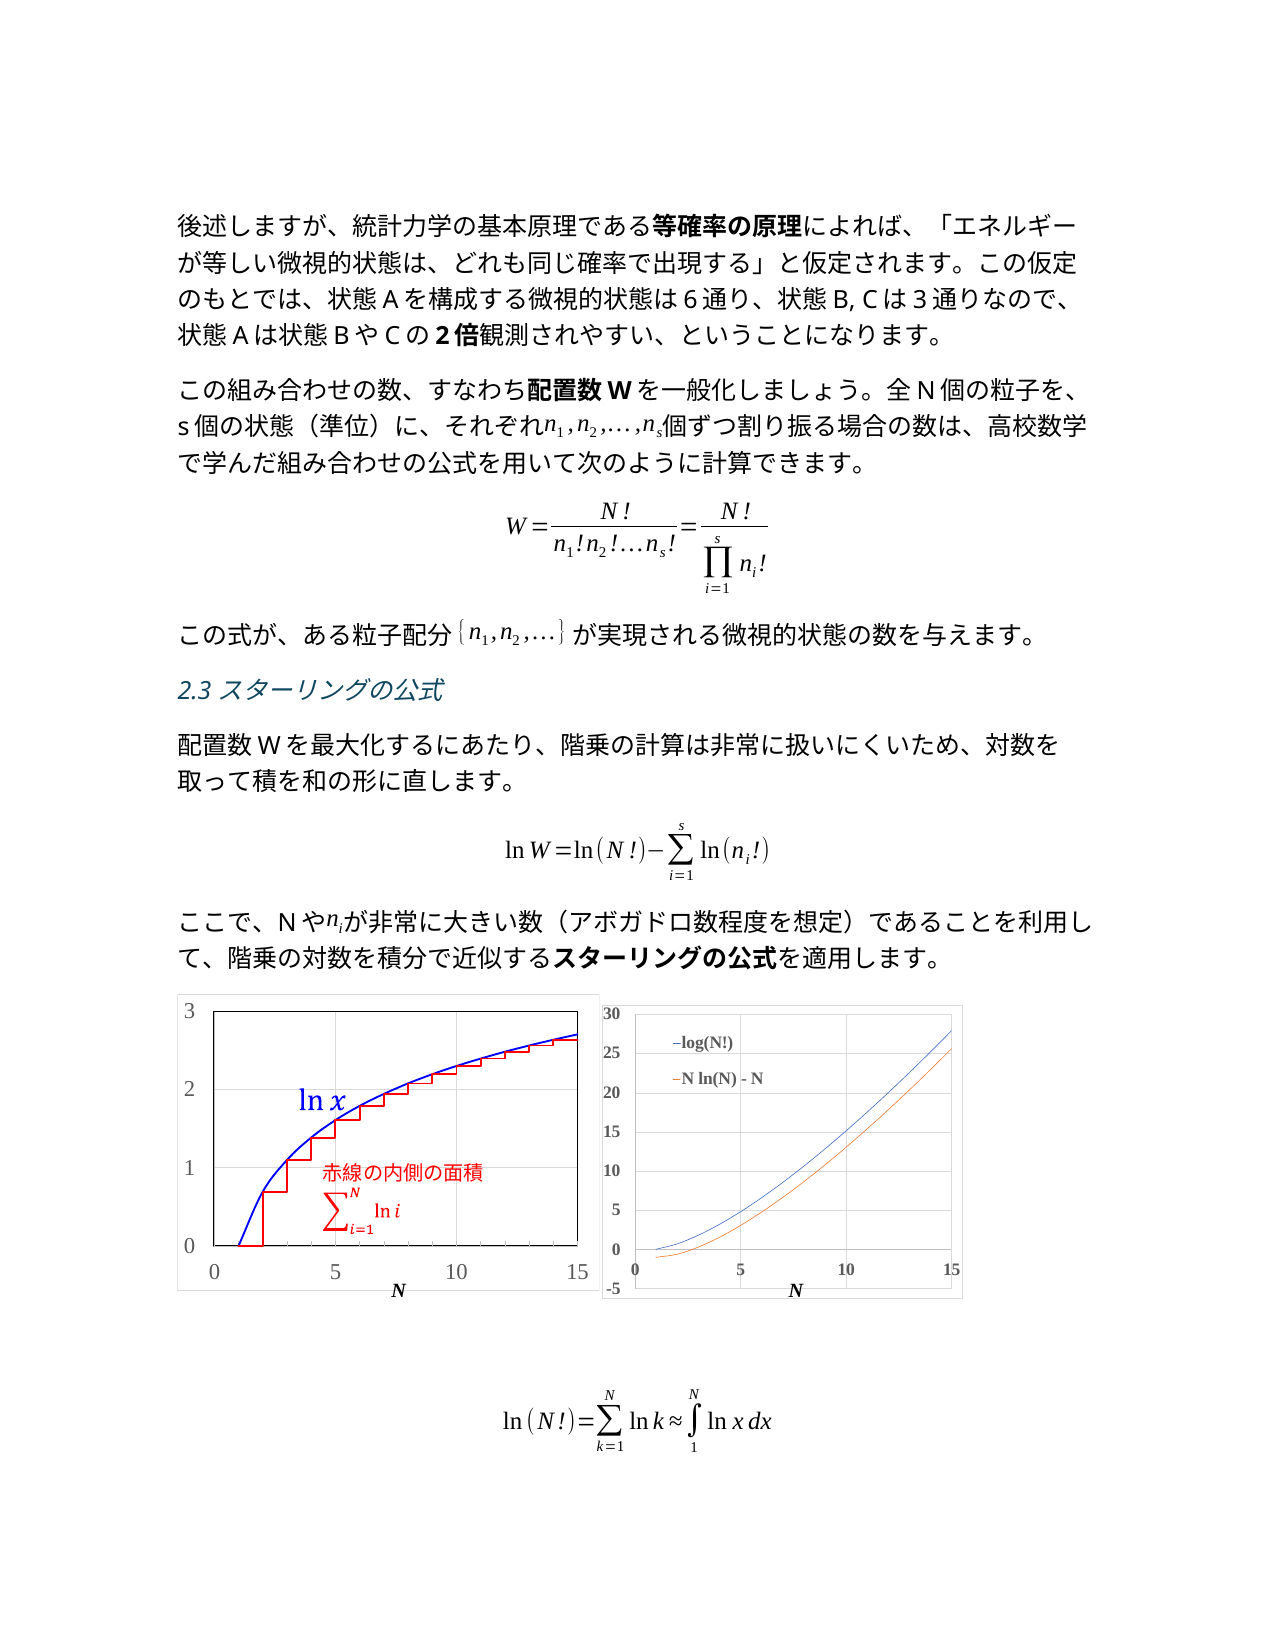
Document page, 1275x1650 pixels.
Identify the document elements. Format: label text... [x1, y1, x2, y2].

text この組み合わせの数、すなわち配置数Wを一般化しましょう。全N個の粒子を、s個の状態（準位）に、それぞれ個ずつ割り振る場合の数は、高校数学で学んだ組み合わせの公式を用いて次のように計算できます。 [177, 371, 1098, 479]
text ここで、Nやが非常に大きい数（アボガドロ数程度を想定）であることを利用して、階乗の対数を積分で近似するスターリングの公式を適用します。 [177, 903, 1098, 975]
text この式が、ある粒子配分 が実現される微視的状態の数を与えます。 [177, 615, 1098, 652]
text 配置数Wを最大化するにあたり、階乗の計算は非常に扱いにくいため、対数を取って積を和の形に直します。 [177, 725, 1098, 798]
text 後述しますが、統計力学の基本原理である等確率の原理によれば、「エネルギーが等しい微視的状態は、どれも同じ確率で出現する」と仮定されます。この仮定のもとでは、状態Aを構成する微視的状態は6通り、状態B, Cは3通りなので、状態Aは状態BやCの2倍観測されやすい、ということになります。 [177, 207, 1098, 352]
subtitle 2.3 スターリングの公式 [177, 670, 1098, 707]
